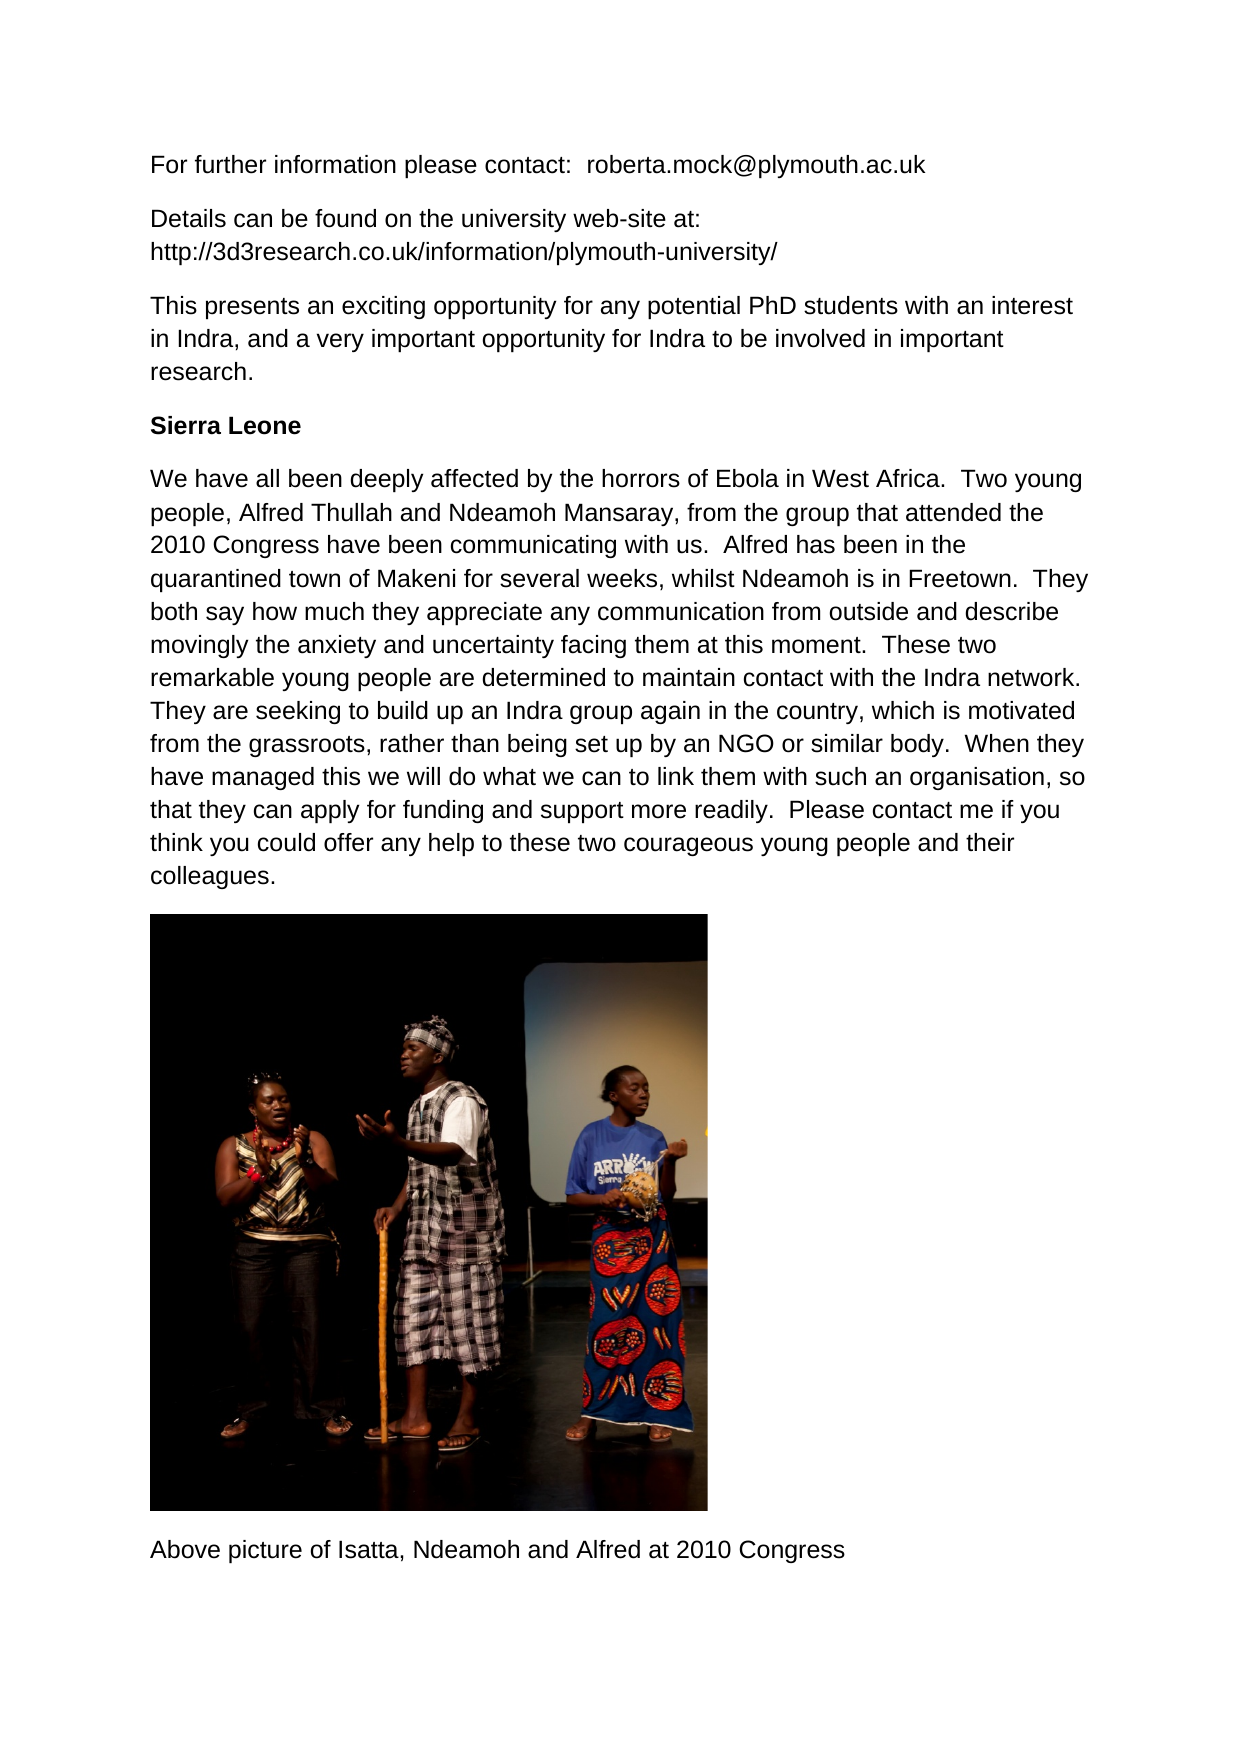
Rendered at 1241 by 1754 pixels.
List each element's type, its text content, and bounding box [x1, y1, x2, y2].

text Above picture of Isatta, Ndeamoh and Alfred at 2010 Congress [150, 1535, 1090, 1564]
text We have all been deeply affected by the horrors of Ebola in West Africa. Two young people, Alfred Thullah and Ndeamoh Mansaray, from the group that attended the 2010 Congress have been communicating with us. Alfred has been in the quarantined town of Makeni for several weeks, whilst Ndeamoh is in Freetown. They both say how much they appreciate any communication from outside and describe movingly the anxiety and uncertainty facing them at this moment. These two remarkable young people are determined to maintain contact with the Indra network. They are seeking to build up an Indra group again in the country, which is motivated from the grassroots, rather than being set up by an NGO or similar body. When they have managed this we will do what we can to link them with such an organisation, so that they can apply for funding and support more readily. Please contact me if you think you could offer any help to these two courageous young people and their colleagues. [150, 464, 1090, 889]
text Sierra Leone [150, 411, 1090, 439]
picture [150, 914, 708, 1511]
text For further information please contact: roberta.mock@plymouth.ac.uk [150, 150, 1090, 179]
text Details can be found on the university web-site at: http://3d3research.co.uk/information/plymouth-university/ [150, 204, 1090, 266]
text This presents an exciting opportunity for any potential PhD students with an interest in Indra, and a very important opportunity for Indra to be involved in important research. [150, 291, 1090, 386]
